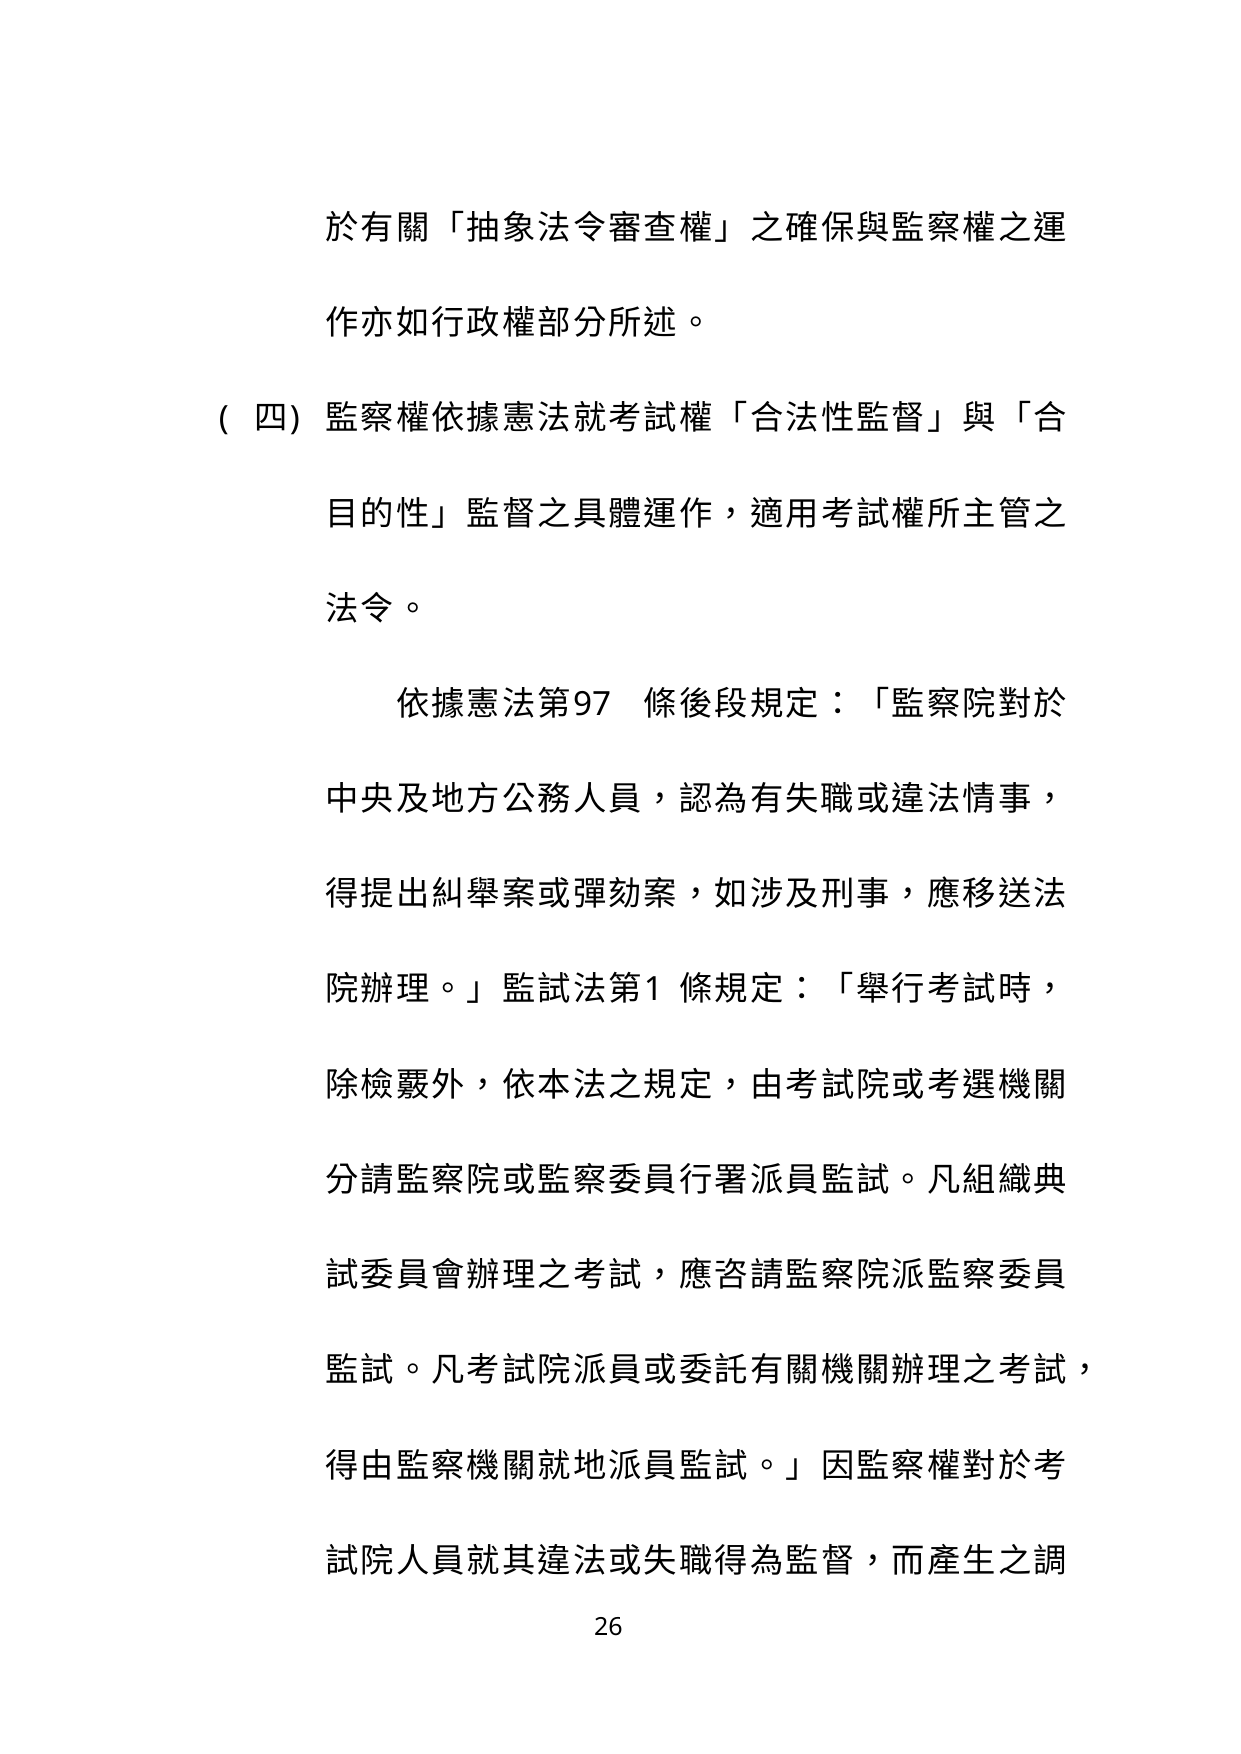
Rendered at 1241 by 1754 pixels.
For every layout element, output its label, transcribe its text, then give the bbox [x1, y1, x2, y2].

subtitle 監察權依據憲法就考試權「合法性監督」與「合目的性」監督之具體運作，適用考試權所主管之法令。 [219, 368, 1069, 653]
